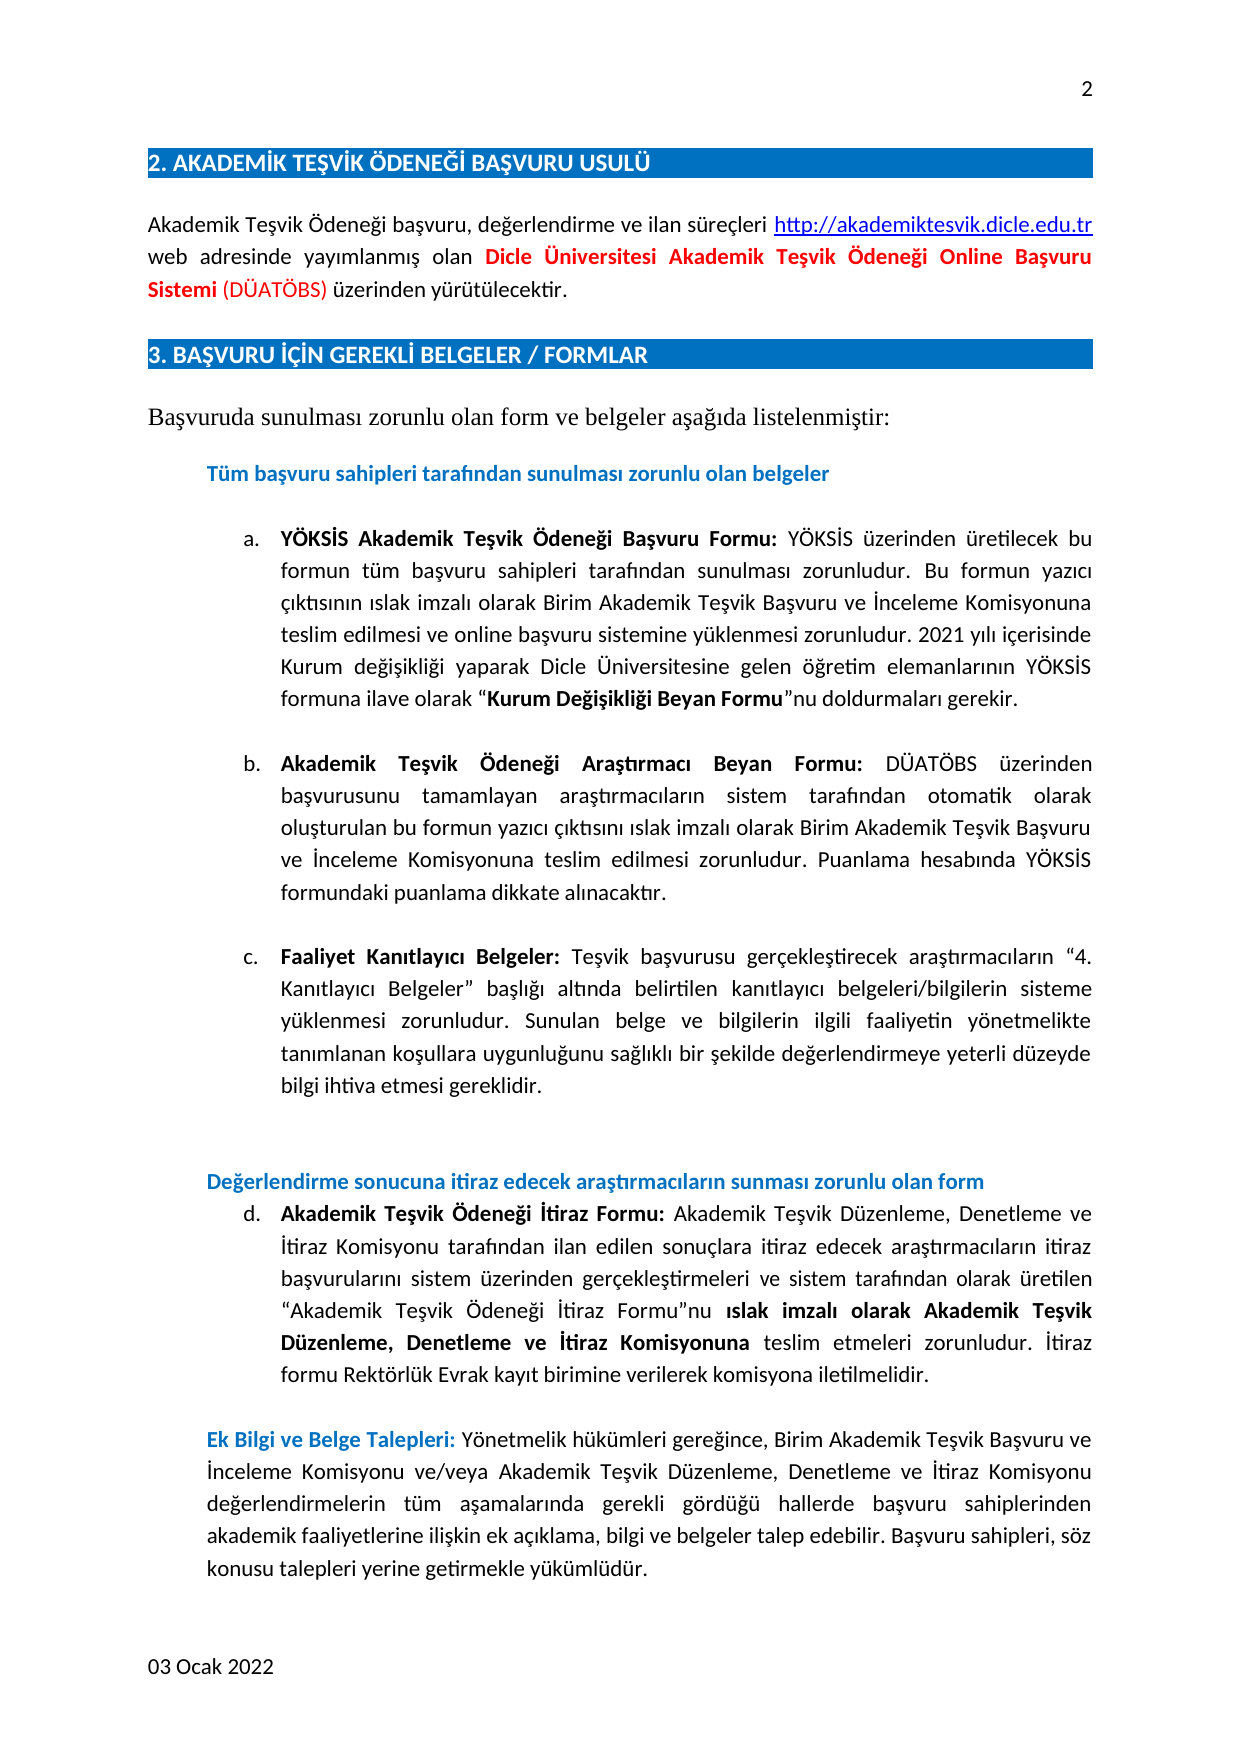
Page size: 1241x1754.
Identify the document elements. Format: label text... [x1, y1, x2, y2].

list Değerlendirme sonucuna itiraz edecek araştırmacıların sunması zorunlu olan form [207, 1167, 1093, 1195]
text Akademik Teşvik Ödeneği başvuru, değerlendirme ve ilan süreçleri http://akademiktesvik.dicle.edu.tr web adresinde yayımlanmış olan Dicle Üniversitesi Akademik Teşvik Ödeneği Online Başvuru Sistemi (DÜATÖBS) üzerinden yürütülecektir. [148, 210, 1093, 303]
text 3. BAŞVURU İÇİN GEREKLİ BELGELER / FORMLAR [148, 339, 1093, 369]
text 2. AKADEMİK TEŞVİK ÖDENEĞİ BAŞVURU USULÜ [148, 148, 1093, 178]
text Başvuruda sunulması zorunlu olan form ve belgeler aşağıda listelenmiştir: [148, 402, 1093, 431]
list Faaliyet Kanıtlayıcı Belgeler: Teşvik başvurusu gerçekleştirecek araştırmacıların “4. Kanıtlayıcı Belgeler” başlığı altında belirtilen kanıtlayıcı belgeleri/bilgilerin sisteme yüklenmesi zorunludur. Sunulan belge ve bilgilerin ilgili faaliyetin yönetmelikte tanımlanan koşullara uygunluğunu sağlıklı bir şekilde değerlendirmeye yeterli düzeyde bilgi ihtiva etmesi gereklidir. [243, 942, 1093, 1099]
list Akademik Teşvik Ödeneği İtiraz Formu: Akademik Teşvik Düzenleme, Denetleme ve İtiraz Komisyonu tarafından ilan edilen sonuçlara itiraz edecek araştırmacıların itiraz başvurularını sistem üzerinden gerçekleştirmeleri ve sistem tarafından olarak üretilen “Akademik Teşvik Ödeneği İtiraz Formu”nu ıslak imzalı olarak Akademik Teşvik Düzenleme, Denetleme ve İtiraz Komisyonuna teslim etmeleri zorunludur. İtiraz formu Rektörlük Evrak kayıt birimine verilerek komisyona iletilmelidir. [243, 1199, 1093, 1388]
list Tüm başvuru sahipleri tarafından sunulması zorunlu olan belgeler [207, 459, 1093, 487]
list Ek Bilgi ve Belge Talepleri: Yönetmelik hükümleri gereğince, Birim Akademik Teşvik Başvuru ve İnceleme Komisyonu ve/veya Akademik Teşvik Düzenleme, Denetleme ve İtiraz Komisyonu değerlendirmelerin tüm aşamalarında gerekli gördüğü hallerde başvuru sahiplerinden akademik faaliyetlerine ilişkin ek açıklama, bilgi ve belgeler talep edebilir. Başvuru sahipleri, söz konusu talepleri yerine getirmekle yükümlüdür. [207, 1425, 1093, 1582]
list Akademik Teşvik Ödeneği Araştırmacı Beyan Formu: DÜATÖBS üzerinden başvurusunu tamamlayan araştırmacıların sistem tarafından otomatik olarak oluşturulan bu formun yazıcı çıktısını ıslak imzalı olarak Birim Akademik Teşvik Başvuru ve İnceleme Komisyonuna teslim edilmesi zorunludur. Puanlama hesabında YÖKSİS formundaki puanlama dikkate alınacaktır. [243, 749, 1093, 906]
list YÖKSİS Akademik Teşvik Ödeneği Başvuru Formu: YÖKSİS üzerinden üretilecek bu formun tüm başvuru sahipleri tarafından sunulması zorunludur. Bu formun yazıcı çıktısının ıslak imzalı olarak Birim Akademik Teşvik Başvuru ve İnceleme Komisyonuna teslim edilmesi ve online başvuru sistemine yüklenmesi zorunludur. 2021 yılı içerisinde Kurum değişikliği yaparak Dicle Üniversitesine gelen öğretim elemanlarının YÖKSİS formuna ilave olarak “Kurum Değişikliği Beyan Formu”nu doldurmaları gerekir. [243, 524, 1093, 713]
